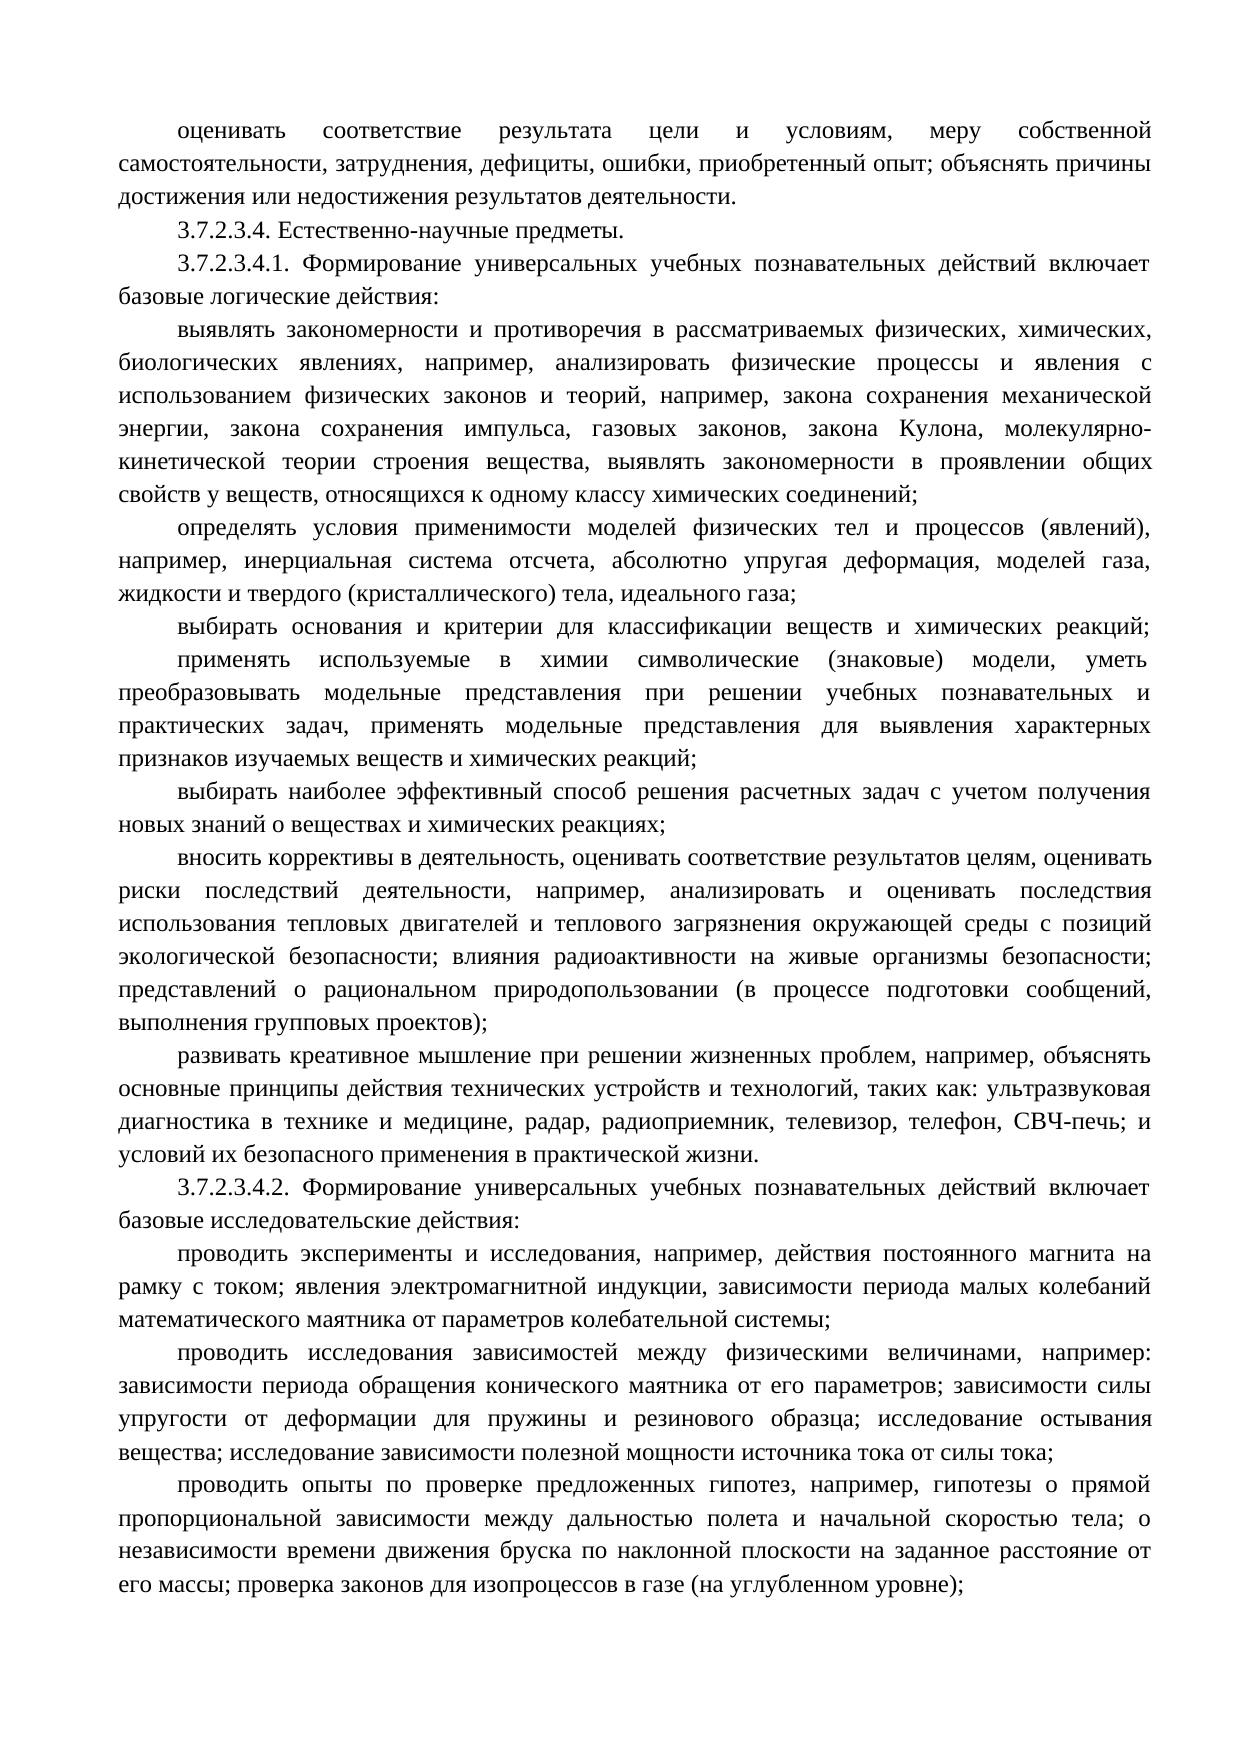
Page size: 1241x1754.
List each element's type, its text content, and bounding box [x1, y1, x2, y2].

text проводить эксперименты и исследования, например, действия постоянного магнита на рамку с током; явления электромагнитной индукции, зависимости периода малых колебаний математического маятника от параметров колебательной системы; [118, 1238, 1152, 1333]
list Естественно-научные предметы. [177, 215, 1223, 243]
text вносить коррективы в деятельность, оценивать соответствие результатов целям, оценивать риски последствий деятельности, например, анализировать и оценивать последствия использования тепловых двигателей и теплового загрязнения окружающей среды с позиций экологической безопасности; влияния радиоактивности на живые организмы безопасности; представлений о рациональном природопользовании (в процессе подготовки сообщений, выполнения групповых проектов); [118, 842, 1153, 1036]
text выявлять закономерности и противоречия в рассматриваемых физических, химических, биологических явлениях, например, анализировать физические процессы и явления с использованием физических законов и теорий, например, закона сохранения механической энергии, закона сохранения импульса, газовых законов, закона Кулона, молекулярно- кинетической теории строения вещества, выявлять закономерности в проявлении общих свойств у веществ, относящихся к одному классу химических соединений; [118, 314, 1153, 508]
text проводить исследования зависимостей между физическими величинами, например: зависимости периода обращения конического маятника от его параметров; зависимости силы упругости от деформации для пружины и резинового образца; исследование остывания вещества; исследование зависимости полезной мощности источника тока от силы тока; [118, 1337, 1152, 1465]
list Формирование универсальных учебных познавательных действий включает базовые логические действия: [118, 248, 1151, 309]
text преобразовывать модельные представления при решении учебных познавательных и практических задач, применять модельные представления для выявления характерных признаков изучаемых веществ и химических реакций; [118, 677, 1151, 772]
text определять условия применимости моделей физических тел и процессов (явлений), например, инерциальная система отсчета, абсолютно упругая деформация, моделей газа, жидкости и твердого (кристаллического) тела, идеального газа; [118, 512, 1151, 607]
text проводить опыты по проверке предложенных гипотез, например, гипотезы о прямой пропорциональной зависимости между дальностью полета и начальной скоростью тела; о независимости времени движения бруска по наклонной плоскости на заданное расстояние от его массы; проверка законов для изопроцессов в газе (на углубленном уровне); [118, 1469, 1152, 1597]
list Формирование универсальных учебных познавательных действий включает базовые исследовательские действия: [118, 1172, 1151, 1234]
text развивать креативное мышление при решении жизненных проблем, например, объяснять основные принципы действия технических устройств и технологий, таких как: ультразвуковая диагностика в технике и медицине, радар, радиоприемник, телевизор, телефон, СВЧ-печь; и условий их безопасного применения в практической жизни. [118, 1040, 1152, 1168]
text выбирать основания и критерии для классификации веществ и химических реакций; применять используемые в химии символические (знаковые) модели, уметь [177, 611, 1151, 673]
text оценивать соответствие результата цели и условиям, меру собственной самостоятельности, затруднения, дефициты, ошибки, приобретенный опыт; объяснять причины достижения или недостижения результатов деятельности. [118, 115, 1152, 210]
text выбирать наиболее эффективный способ решения расчетных задач с учетом получения новых знаний о веществах и химических реакциях; [118, 776, 1151, 838]
